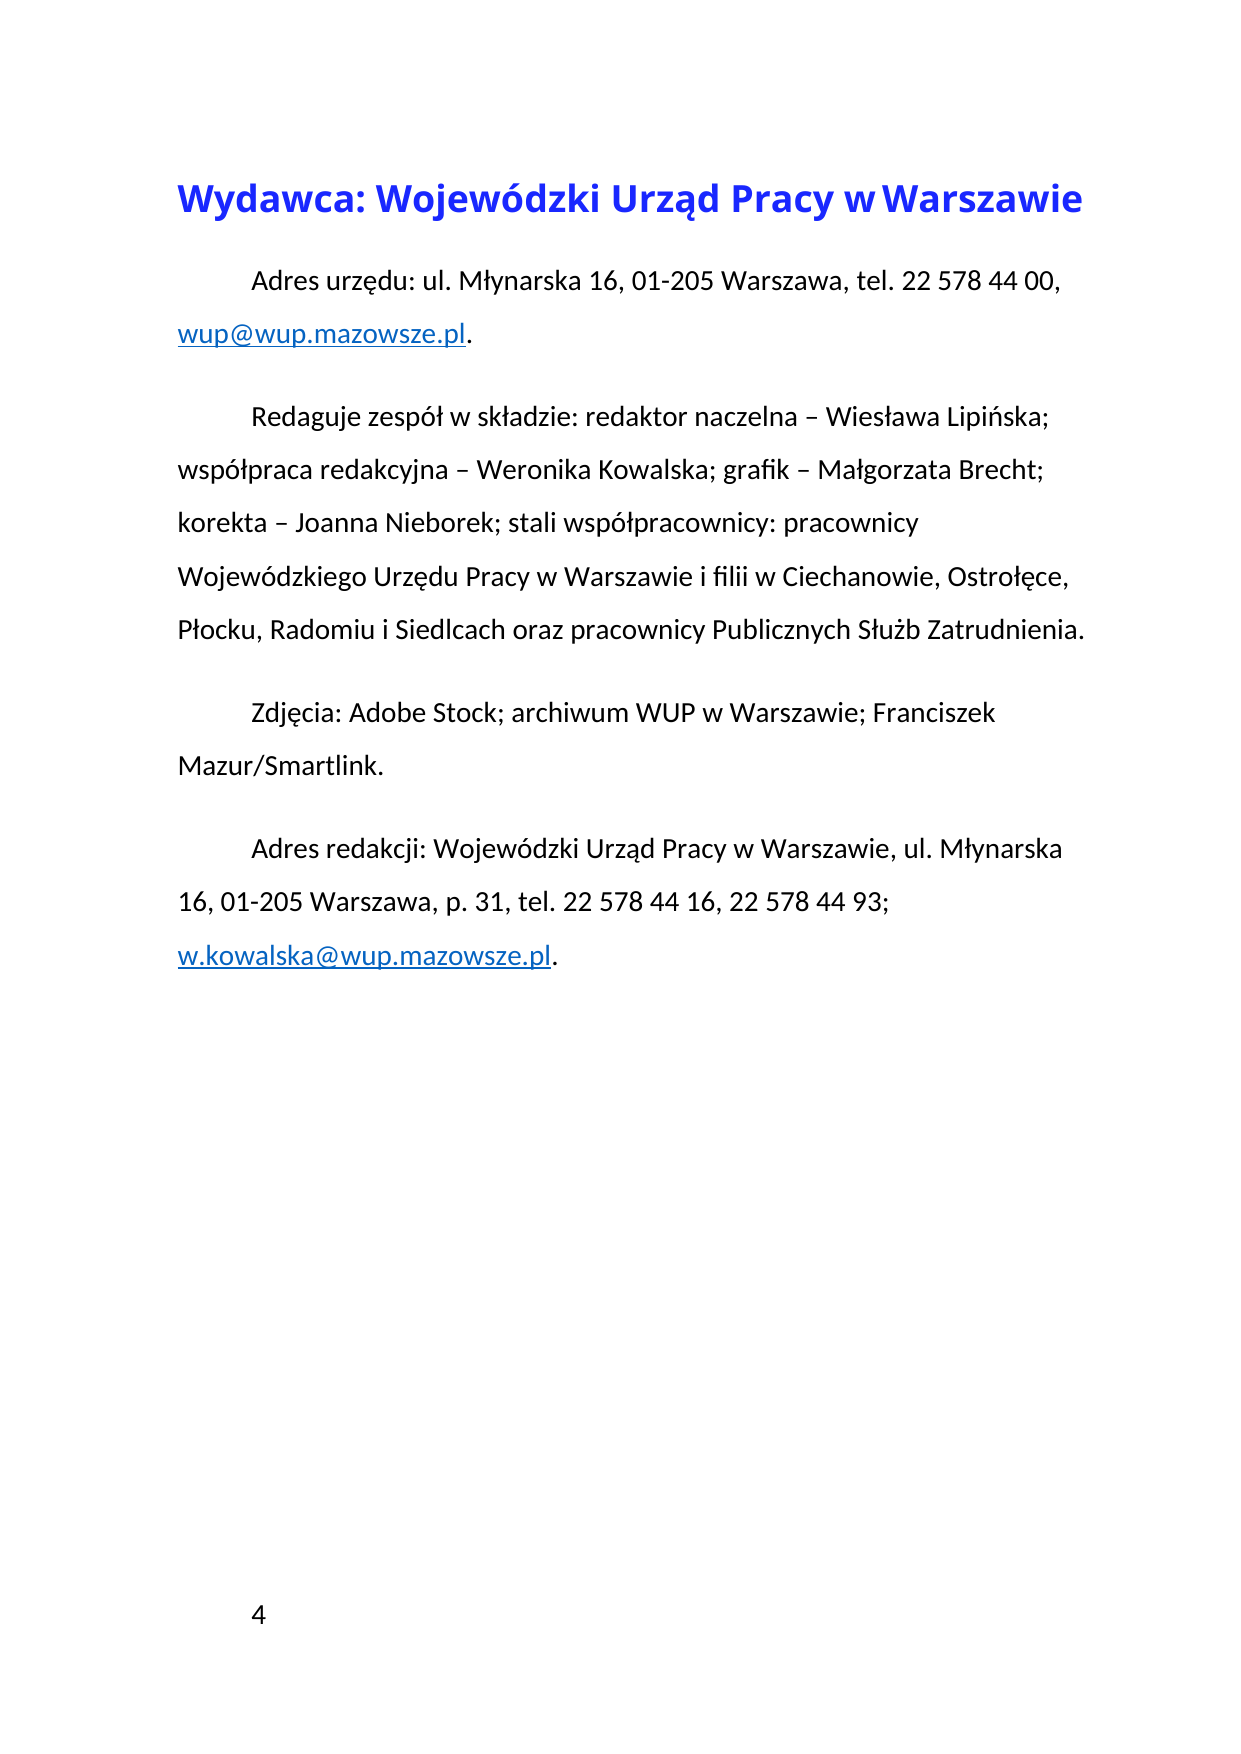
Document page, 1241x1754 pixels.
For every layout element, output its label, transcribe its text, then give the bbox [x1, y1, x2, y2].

text Adres urzędu: ul. Młynarska 16, 01-205 Warszawa, tel. 22 578 44 00, wup@wup.mazowsze.pl. [177, 262, 1093, 351]
text Adres redakcji: Wojewódzki Urząd Pracy w Warszawie, ul. Młynarska 16, 01-205 Warszawa, p. 31, tel. 22 578 44 16, 22 578 44 93; w.kowalska@wup.mazowsze.pl. [177, 830, 1093, 973]
subtitle Wydawca: Wojewódzki Urząd Pracy w Warszawie [177, 173, 1093, 224]
text Redaguje zespół w składzie: redaktor naczelna – Wiesława Lipińska; współpraca redakcyjna – Weronika Kowalska; grafik – Małgorzata Brecht; korekta – Joanna Nieborek; stali współpracownicy: pracownicy Wojewódzkiego Urzędu Pracy w Warszawie i filii w Ciechanowie, Ostrołęce, Płocku, Radomiu i Siedlcach oraz pracownicy Publicznych Służb Zatrudnienia. [177, 398, 1093, 647]
text Zdjęcia: Adobe Stock; archiwum WUP w Warszawie; Franciszek Mazur/Smartlink. [177, 694, 1093, 783]
